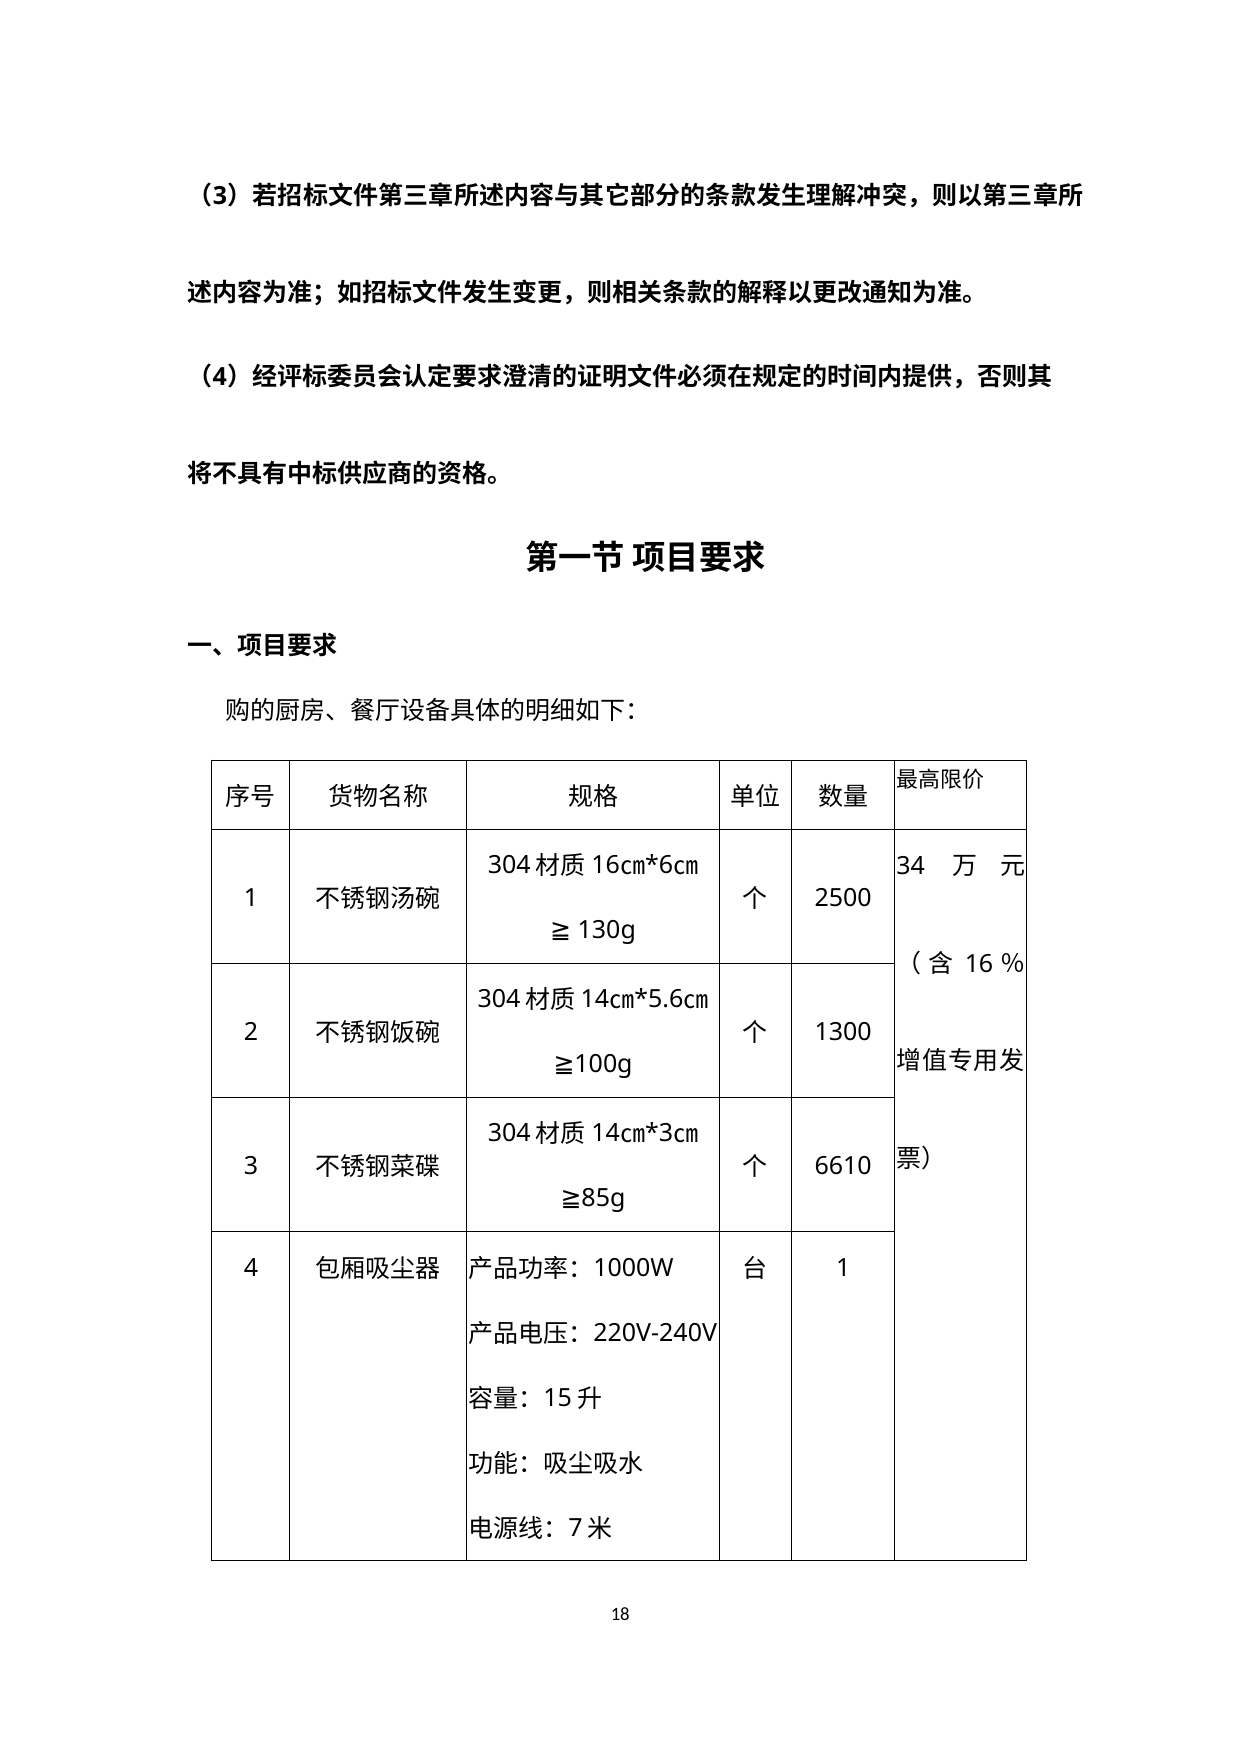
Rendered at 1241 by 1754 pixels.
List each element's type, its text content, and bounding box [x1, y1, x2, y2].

table_header 数量 [792, 761, 894, 829]
table_cell 不锈钢饭碗 [290, 964, 466, 1097]
text 第一节 项目要求 [187, 522, 1053, 587]
text 一、项目要求 [187, 611, 1053, 676]
table_cell 2500 [792, 830, 894, 963]
table_header 规格 [467, 761, 719, 829]
table_cell 1300 [792, 964, 894, 1097]
table_cell 1 [212, 830, 289, 963]
table_cell 4 [212, 1232, 289, 1560]
table_cell 3 [212, 1098, 289, 1231]
table_cell 不锈钢菜碟 [290, 1098, 466, 1231]
text （3）若招标文件第三章所述内容与其它部分的条款发生理解冲突，则以第三章所述内容为准；如招标文件发生变更，则相关条款的解释以更改通知为准。 [187, 161, 1087, 323]
text 购的厨房、餐厅设备具体的明细如下： [187, 676, 1053, 741]
table_cell 不锈钢汤碗 [290, 830, 466, 963]
table_cell 304材质 16㎝*6㎝ ≧ 130g [467, 830, 719, 963]
table_cell 304材质14㎝*5.6㎝ ≧100g [467, 964, 719, 1097]
table_header 单位 [720, 761, 791, 829]
table_cell 1 [792, 1232, 894, 1560]
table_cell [467, 1232, 719, 1560]
table_header 最高限价 [895, 761, 1026, 829]
table_cell 34万元（含16％增值专用发票） [895, 830, 1026, 1560]
table_cell 台 [720, 1232, 791, 1560]
table_cell 304材质 14㎝*3㎝ ≧85g [467, 1098, 719, 1231]
table_cell 包厢吸尘器 [290, 1232, 466, 1560]
table_cell 个 [720, 964, 791, 1097]
text （4）经评标委员会认定要求澄清的证明文件必须在规定的时间内提供，否则其将不具有中标供应商的资格。 [187, 342, 1053, 504]
table_header 货物名称 [290, 761, 466, 829]
table_header 序号 [212, 761, 289, 829]
table_cell 个 [720, 1098, 791, 1231]
table_cell 个 [720, 830, 791, 963]
table_cell 6610 [792, 1098, 894, 1231]
table_cell 2 [212, 964, 289, 1097]
